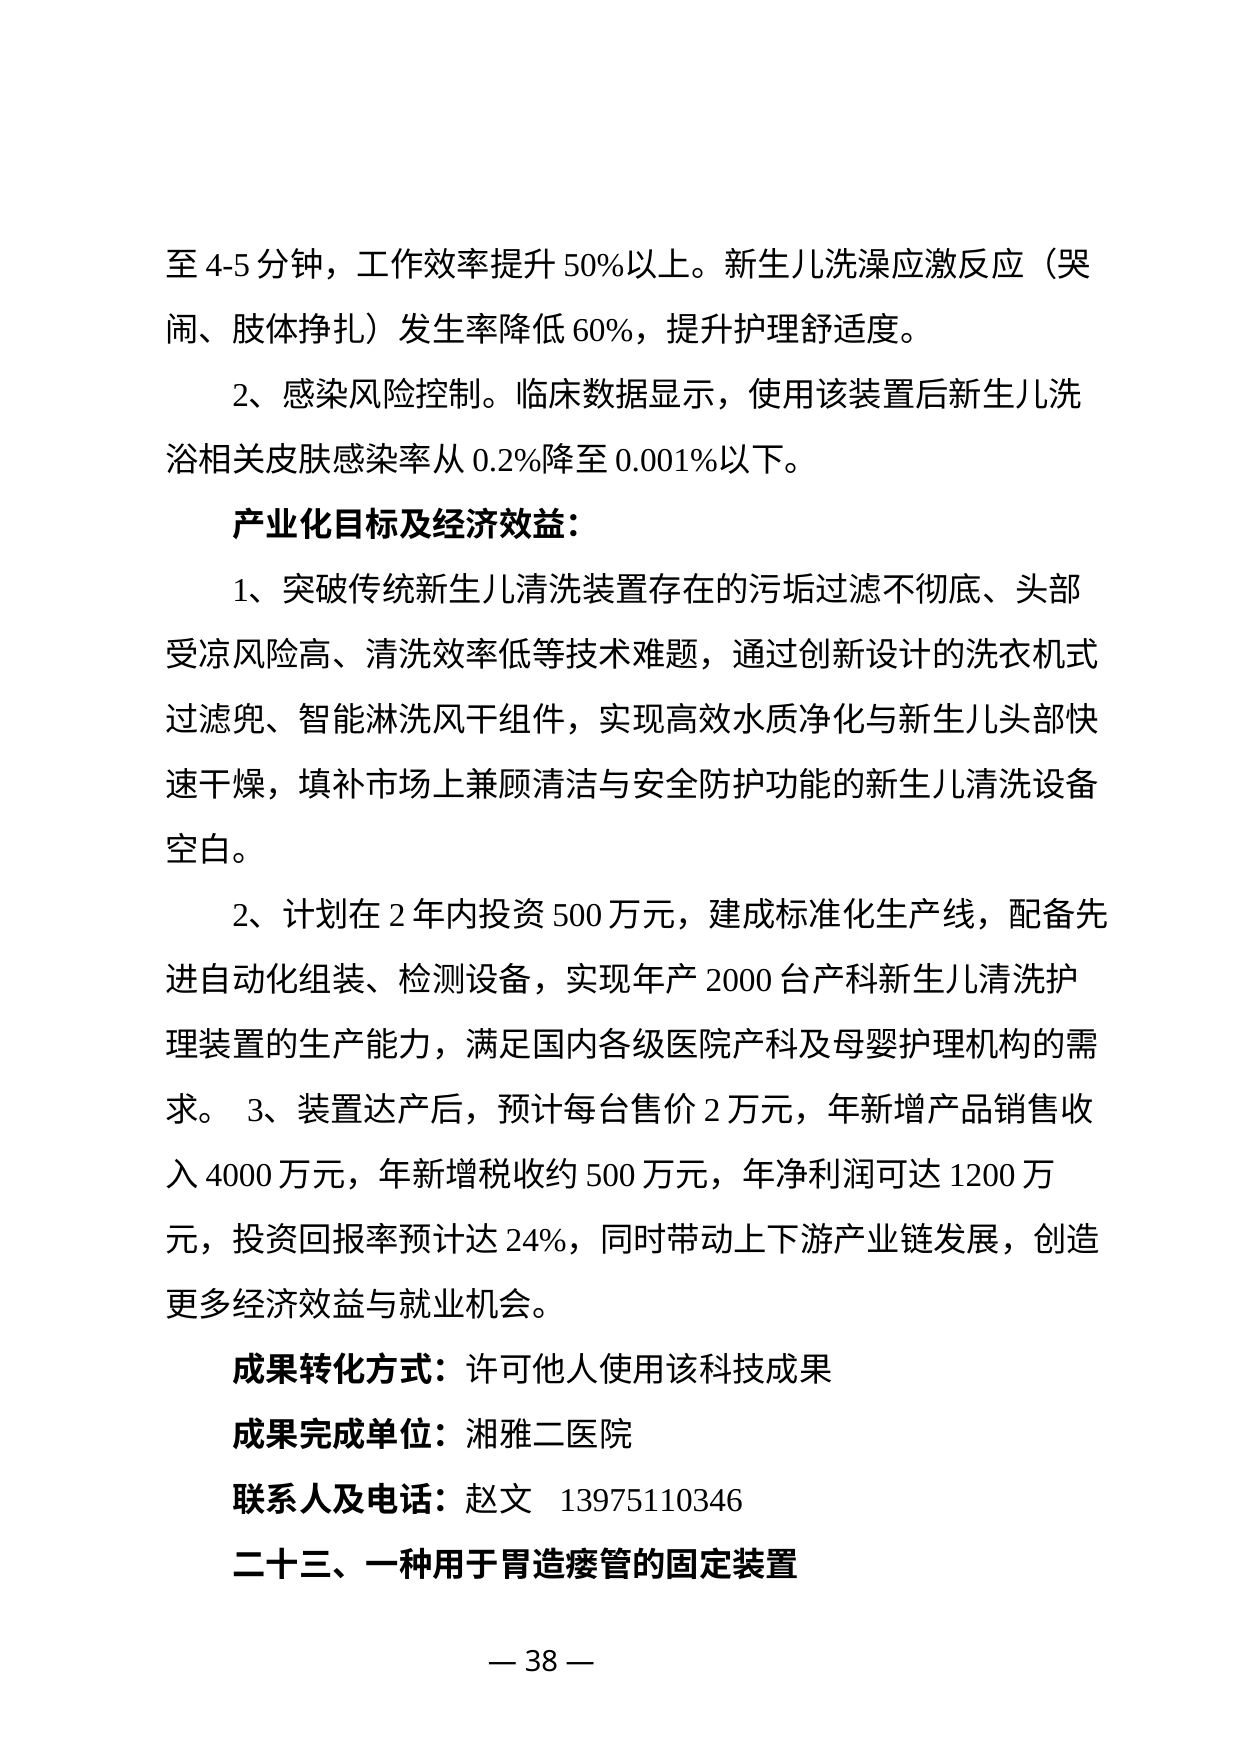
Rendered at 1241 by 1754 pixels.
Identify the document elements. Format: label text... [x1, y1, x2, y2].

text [165, 230, 1110, 360]
text 1、突破传统新生儿清洗装置存在的污垢过滤不彻底、头部受凉风险高、清洗效率低等技术难题，通过创新设计的洗衣机式过滤兜、智能淋洗风干组件，实现高效水质净化与新生儿头部快速干燥，填补市场上兼顾清洁与安全防护功能的新生儿清洗设备空白。​ [165, 555, 1110, 880]
text 2、感染风险控制。临床数据显示，使用该装置后新生儿洗浴相关皮肤感染率从0.2%降至0.001%以下。 [165, 360, 1110, 490]
text 成果完成单位：湘雅二医院 [165, 1400, 1110, 1465]
text 2、计划在2年内投资500万元，建成标准化生产线，配备先进自动化组装、检测设备，实现年产2000台产科新生儿清洗护理装置的生产能力，满足国内各级医院产科及母婴护理机构的需求。​ 3、装置达产后，预计每台售价2万元，年新增产品销售收入4000万元，年新增税收约500万元，年净利润可达1200万元，投资回报率预计达24%，同时带动上下游产业链发展，创造更多经济效益与就业机会。 [165, 880, 1110, 1335]
text 成果转化方式：许可他人使用该科技成果 [165, 1335, 1110, 1400]
text 联系人及电话：赵文 13975110346 [165, 1465, 1110, 1530]
list 一种用于胃造瘘管的固定装置 [165, 1530, 1110, 1595]
text 产业化目标及经济效益： [165, 490, 1110, 555]
